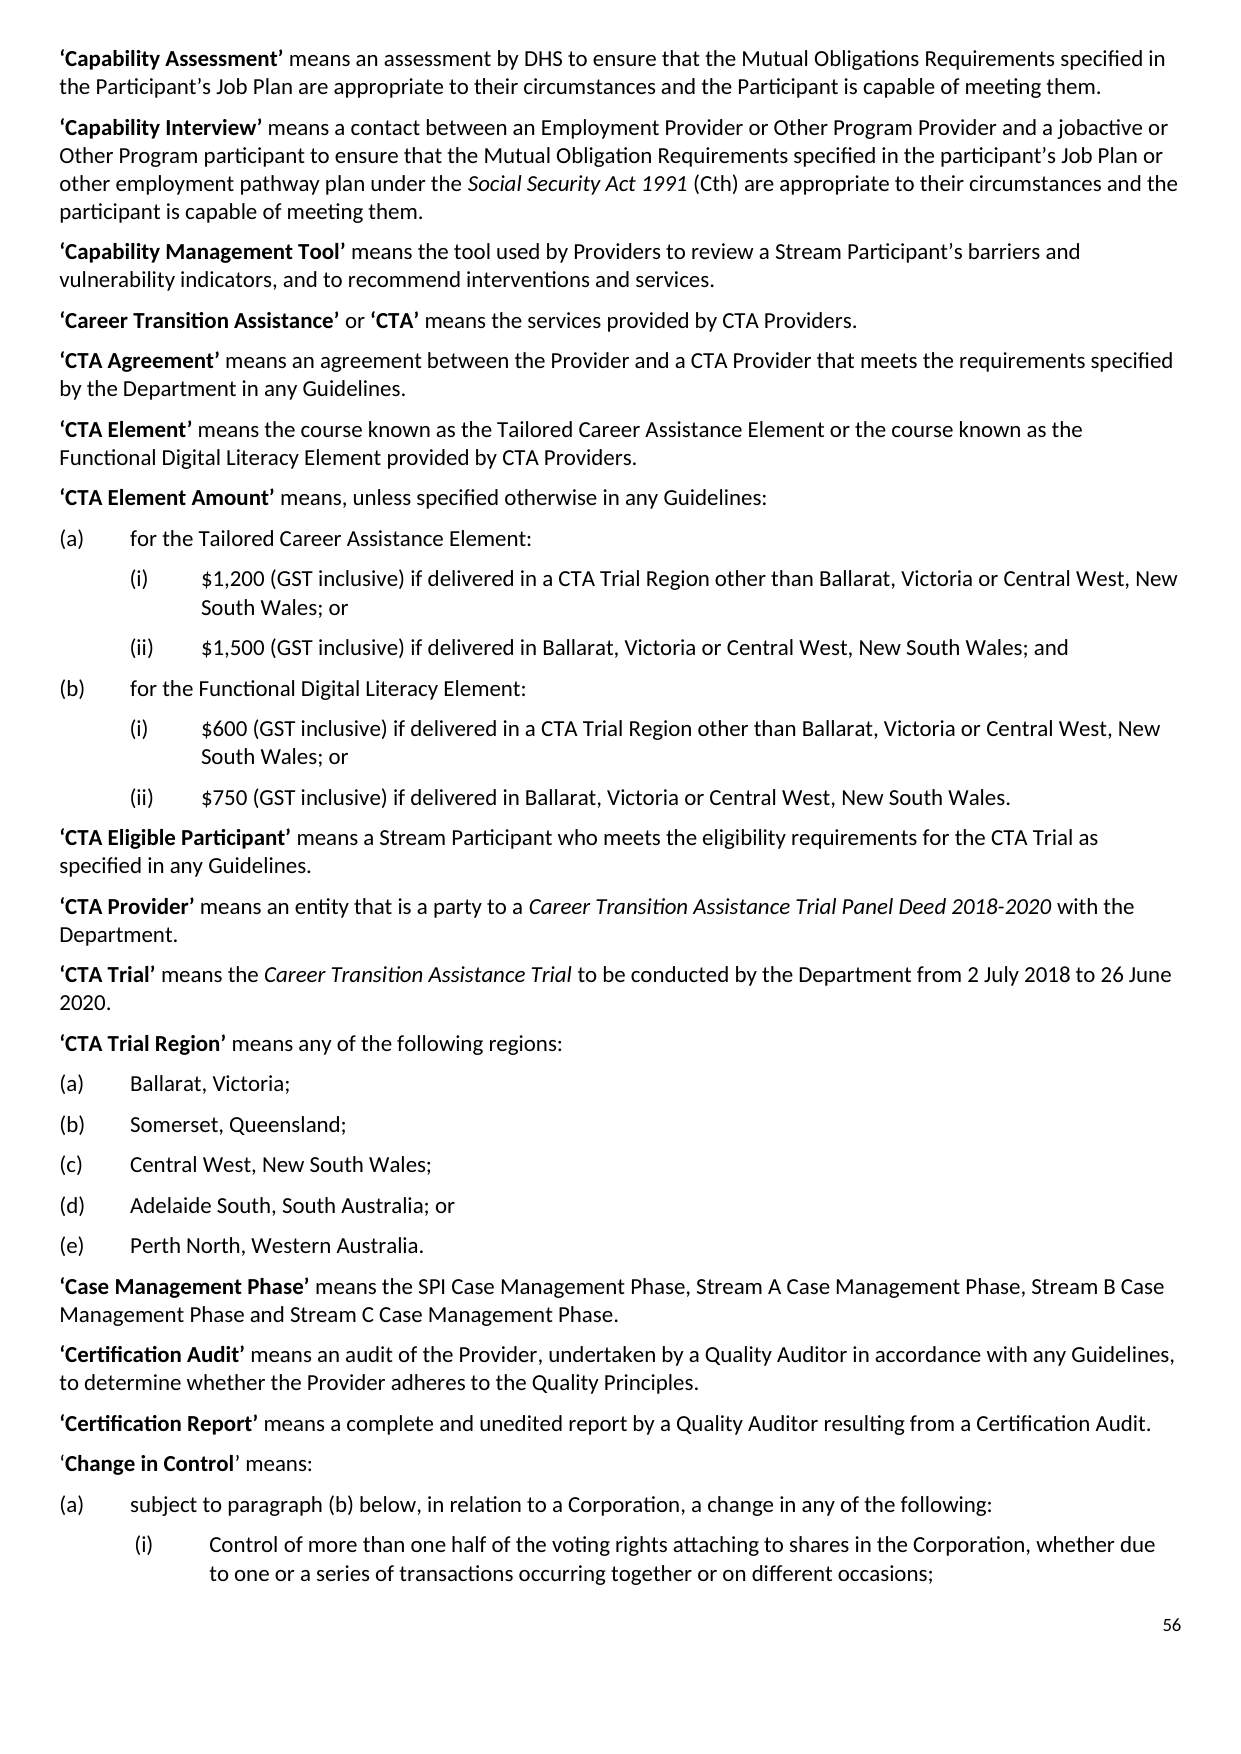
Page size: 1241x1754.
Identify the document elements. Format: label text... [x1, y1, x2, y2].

text (a) Ballarat, Victoria; [59, 1069, 1181, 1097]
text ‘CTA Provider’ means an entity that is a party to a Career Transition Assistance Trial Panel Deed 2018-2020 with the Department. [59, 892, 1181, 948]
text ‘Change in Control’ means: [59, 1449, 1181, 1478]
text ‘Capability Interview’ means a contact between an Employment Provider or Other Program Provider and a jobactive or Other Program participant to ensure that the Mutual Obligation Requirements specified in the participant’s Job Plan or other employment pathway plan under the Social Security Act 1991 (Cth) are appropriate to their circumstances and the participant is capable of meeting them. [59, 113, 1181, 225]
text (i) $600 (GST inclusive) if delivered in a CTA Trial Region other than Ballarat, Victoria or Central West, New South Wales; or [129, 714, 1181, 770]
text (ii) $750 (GST inclusive) if delivered in Ballarat, Victoria or Central West, New South Wales. [129, 783, 1181, 811]
text ‘Career Transition Assistance’ or ‘CTA’ means the services provided by CTA Providers. [59, 306, 1181, 334]
text (a) for the Tailored Career Assistance Element: [59, 524, 1181, 552]
text ‘Certification Report’ means a complete and unedited report by a Quality Auditor resulting from a Certification Audit. [59, 1409, 1181, 1437]
text ‘CTA Trial Region’ means any of the following regions: [59, 1029, 1181, 1057]
text ‘CTA Eligible Participant’ means a Stream Participant who meets the eligibility requirements for the CTA Trial as specified in any Guidelines. [59, 823, 1181, 879]
text (d) Adelaide South, South Australia; or [59, 1191, 1181, 1219]
text ‘Capability Assessment’ means an assessment by DHS to ensure that the Mutual Obligations Requirements specified in the Participant’s Job Plan are appropriate to their circumstances and the Participant is capable of meeting them. [59, 44, 1181, 100]
text (ii) $1,500 (GST inclusive) if delivered in Ballarat, Victoria or Central West, New South Wales; and [129, 633, 1181, 661]
text ‘Case Management Phase’ means the SPI Case Management Phase, Stream A Case Management Phase, Stream B Case Management Phase and Stream C Case Management Phase. [59, 1272, 1181, 1328]
text ‘CTA Agreement’ means an agreement between the Provider and a CTA Provider that meets the requirements specified by the Department in any Guidelines. [59, 346, 1181, 402]
text ‘CTA Trial’ means the Career Transition Assistance Trial to be conducted by the Department from 2 July 2018 to 26 June 2020. [59, 960, 1181, 1016]
text (c) Central West, New South Wales; [59, 1150, 1181, 1178]
text (i) $1,200 (GST inclusive) if delivered in a CTA Trial Region other than Ballarat, Victoria or Central West, New South Wales; or [129, 564, 1181, 621]
text ‘CTA Element’ means the course known as the Tailored Career Assistance Element or the course known as the Functional Digital Literacy Element provided by CTA Providers. [59, 415, 1181, 471]
text (e) Perth North, Western Australia. [59, 1231, 1181, 1259]
text (a) subject to paragraph (b) below, in relation to a Corporation, a change in any of the following: [59, 1490, 1181, 1518]
text (i) Control of more than one half of the voting rights attaching to shares in the Corporation, whether due to one or a series of transactions occurring together or on different occasions; [134, 1531, 1181, 1587]
text ‘Capability Management Tool’ means the tool used by Providers to review a Stream Participant’s barriers and vulnerability indicators, and to recommend interventions and services. [59, 237, 1181, 293]
text (b) for the Functional Digital Literacy Element: [59, 674, 1181, 702]
text (b) Somerset, Queensland; [59, 1110, 1181, 1138]
text ‘Certification Audit’ means an audit of the Provider, undertaken by a Quality Auditor in accordance with any Guidelines, to determine whether the Provider adheres to the Quality Principles. [59, 1341, 1181, 1397]
text ‘CTA Element Amount’ means, unless specified otherwise in any Guidelines: [59, 483, 1181, 512]
